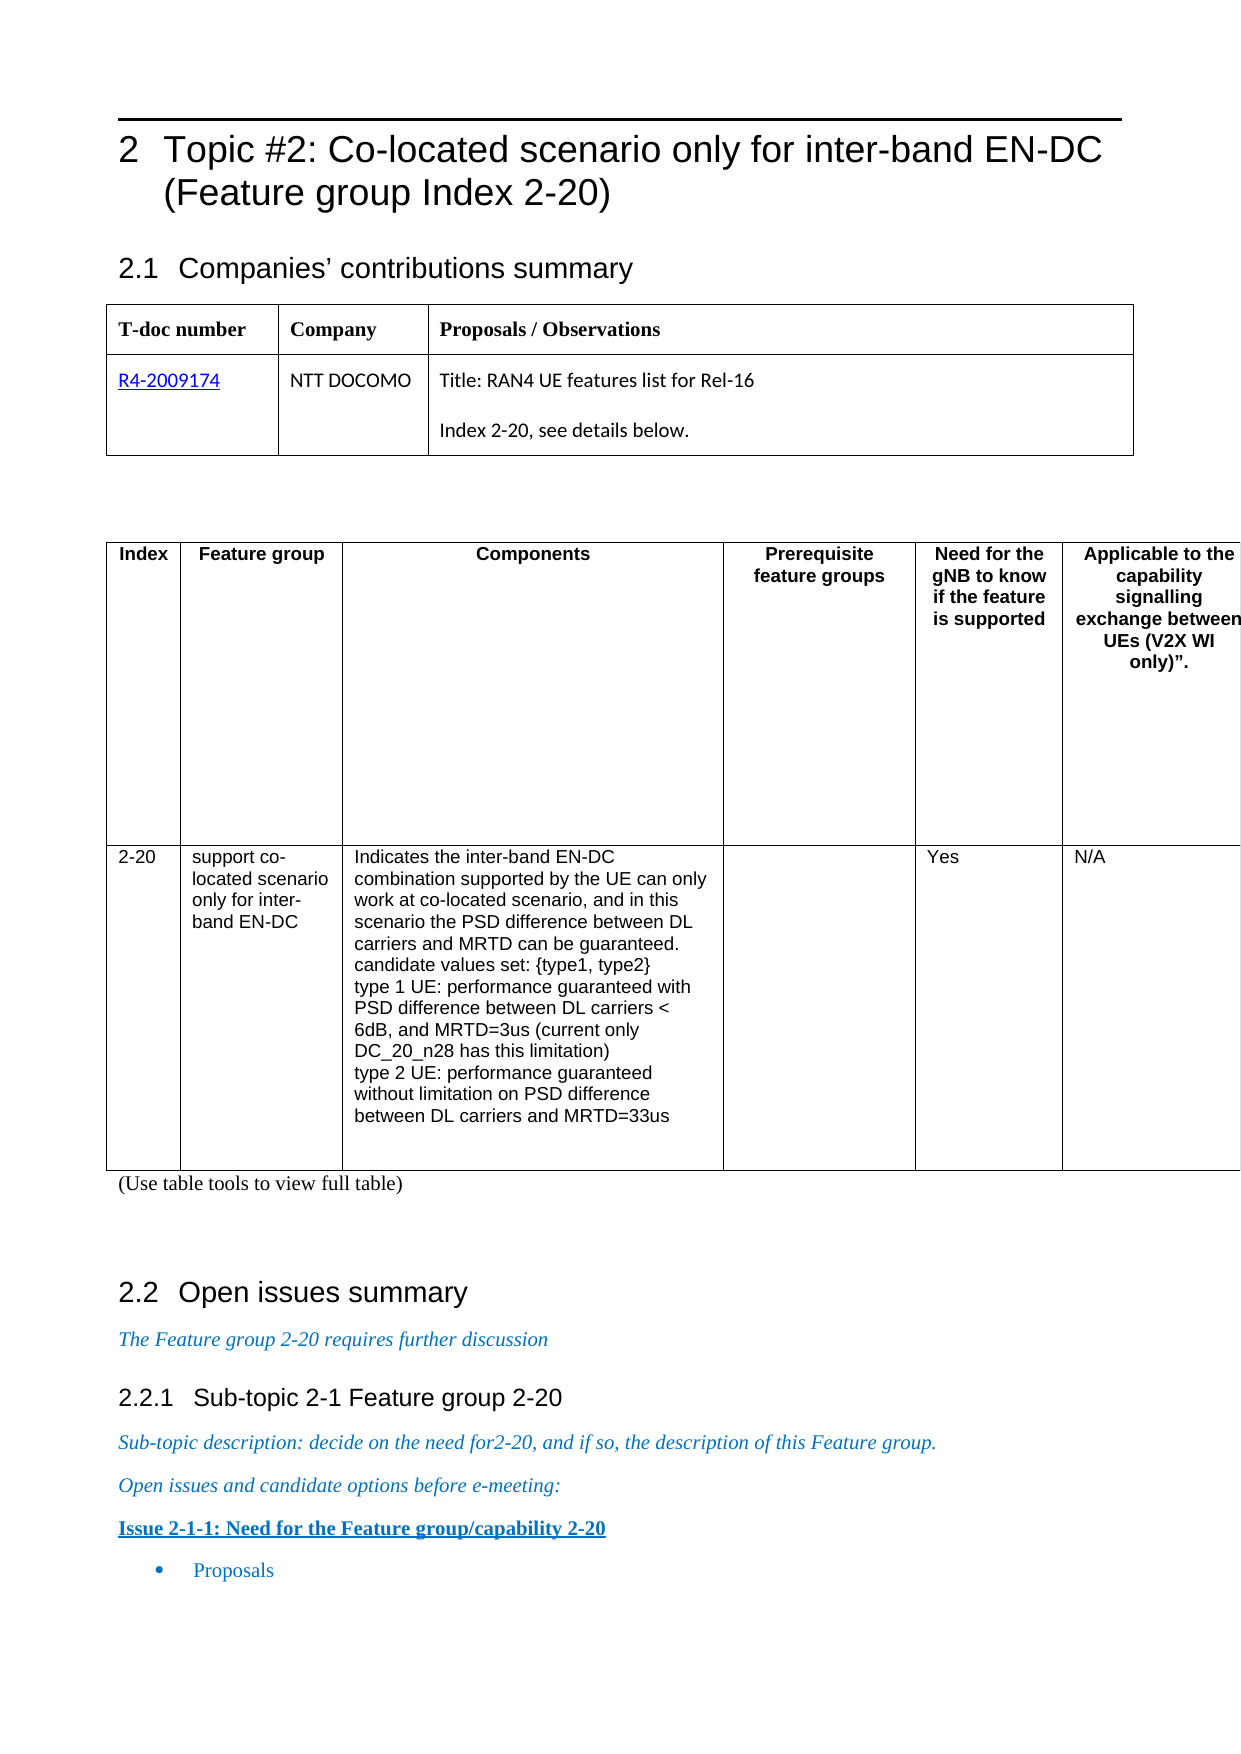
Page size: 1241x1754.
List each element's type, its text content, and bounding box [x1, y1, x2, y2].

table_cell R4-2009174 [107, 355, 278, 455]
table_cell 2-20 [107, 846, 180, 1169]
table_cell [724, 846, 915, 1169]
text (Use table tools to view full table) [118, 1171, 1122, 1194]
text The Feature group 2-20 requires further discussion [118, 1327, 1122, 1351]
table_cell NTT DOCOMO [279, 355, 428, 455]
table_header Components [343, 543, 723, 845]
subtitle Companies’ contributions summary [118, 251, 1122, 285]
table_cell Yes [916, 846, 1062, 1169]
table_cell Title: RAN4 UE features list for Rel-16 Index 2-20, see details below. [429, 355, 1133, 455]
text Open issues and candidate options before e-meeting: [118, 1473, 1122, 1497]
text Issue 2-1-1: Need for the Feature group/capability 2-20 [118, 1516, 1122, 1540]
table_header Company [279, 305, 428, 353]
subtitle Open issues summary [118, 1275, 1122, 1308]
table_header Feature group [181, 543, 342, 845]
table_header Prerequisite feature groups [724, 543, 915, 845]
table_cell Indicates the inter-band EN-DC combination supported by the UE can only work at co-located scenario, and in this scenario the PSD difference between DL carriers and MRTD can be guaranteed. candidate values set: {type1, type2} type 1 UE: performance guaranteed with PSD difference between DL carriers < 6dB, and MRTD=3us (current only DC_20_n28 has this limitation) type 2 UE: performance guaranteed without limitation on PSD difference between DL carriers and MRTD=33us [343, 846, 723, 1169]
text Sub-topic description: decide on the need for2-20, and if so, the description of this Feature group. [118, 1430, 1122, 1454]
list Proposals [156, 1558, 1122, 1582]
table_cell N/A [1063, 846, 1240, 1169]
table_cell support co-located scenario only for inter-band EN-DC [181, 846, 342, 1169]
table_header T-doc number [107, 305, 278, 353]
table_header Proposals / Observations [429, 305, 1133, 353]
subtitle Topic #2: Co-located scenario only for inter-band EN-DC (Feature group Index 2-20) [118, 121, 1122, 214]
table_header Index [107, 543, 180, 845]
table_header Need for the gNB to know if the feature is supported [916, 543, 1062, 845]
table_header Applicable to the capability signalling exchange between UEs (V2X WI only)”. [1063, 543, 1240, 845]
subtitle Sub-topic 2-1 Feature group 2-20 [118, 1382, 1122, 1411]
